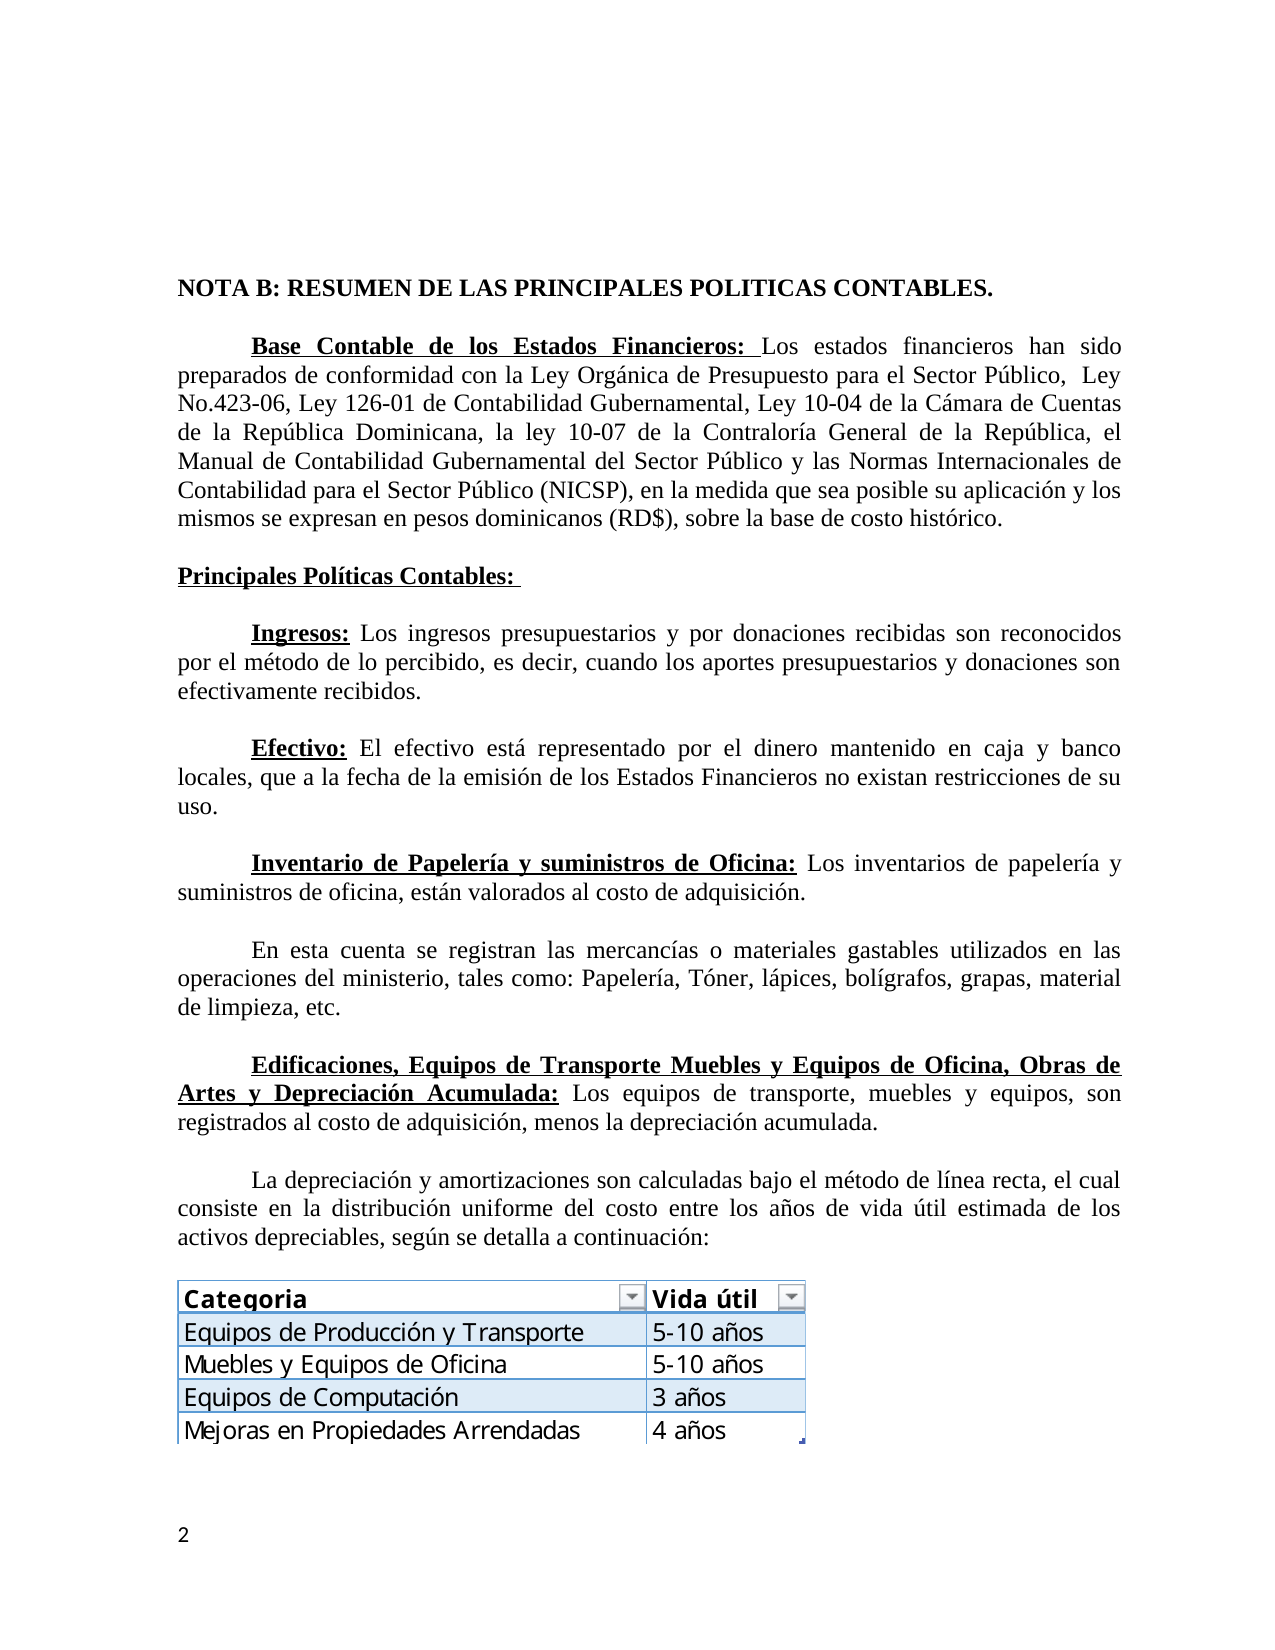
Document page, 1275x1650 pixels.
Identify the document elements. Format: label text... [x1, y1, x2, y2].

text Principales Políticas Contables: [177, 561, 1122, 590]
text NOTA B: RESUMEN DE LAS PRINCIPALES POLITICAS CONTABLES. [177, 273, 1122, 302]
text Edificaciones, Equipos de Transporte Muebles y Equipos de Oficina, Obras de Artes y Depreciación Acumulada: Los equipos de transporte, muebles y equipos, son registrados al costo de adquisición, menos la depreciación acumulada. [177, 1050, 1122, 1136]
text Efectivo: El efectivo está representado por el dinero mantenido en caja y banco locales, que a la fecha de la emisión de los Estados Financieros no existan restricciones de su uso. [177, 733, 1122, 820]
text Ingresos: Los ingresos presupuestarios y por donaciones recibidas son reconocidos por el método de lo percibido, es decir, cuando los aportes presupuestarios y donaciones son efectivamente recibidos. [177, 618, 1122, 705]
text En esta cuenta se registran las mercancías o materiales gastables utilizados en las operaciones del ministerio, tales como: Papelería, Tóner, lápices, bolígrafos, grapas, material de limpieza, etc. [177, 935, 1122, 1021]
text La depreciación y amortizaciones son calculadas bajo el método de línea recta, el cual consiste en la distribución uniforme del costo entre los años de vida útil estimada de los activos depreciables, según se detalla a continuación: [177, 1165, 1122, 1251]
text Base Contable de los Estados Financieros: Los estados financieros han sido preparados de conformidad con la Ley Orgánica de Presupuesto para el Sector Público, Ley No.423-06, Ley 126-01 de Contabilidad Gubernamental, Ley 10-04 de la Cámara de Cuentas de la República Dominicana, la ley 10-07 de la Contraloría General de la República, el Manual de Contabilidad Gubernamental del Sector Público y las Normas Internacionales de Contabilidad para el Sector Público (NICSP), en la medida que sea posible su aplicación y los mismos se expresan en pesos dominicanos (RD$), sobre la base de costo histórico. [177, 331, 1122, 532]
text Inventario de Papelería y suministros de Oficina: Los inventarios de papelería y suministros de oficina, están valorados al costo de adquisición. [177, 848, 1122, 906]
